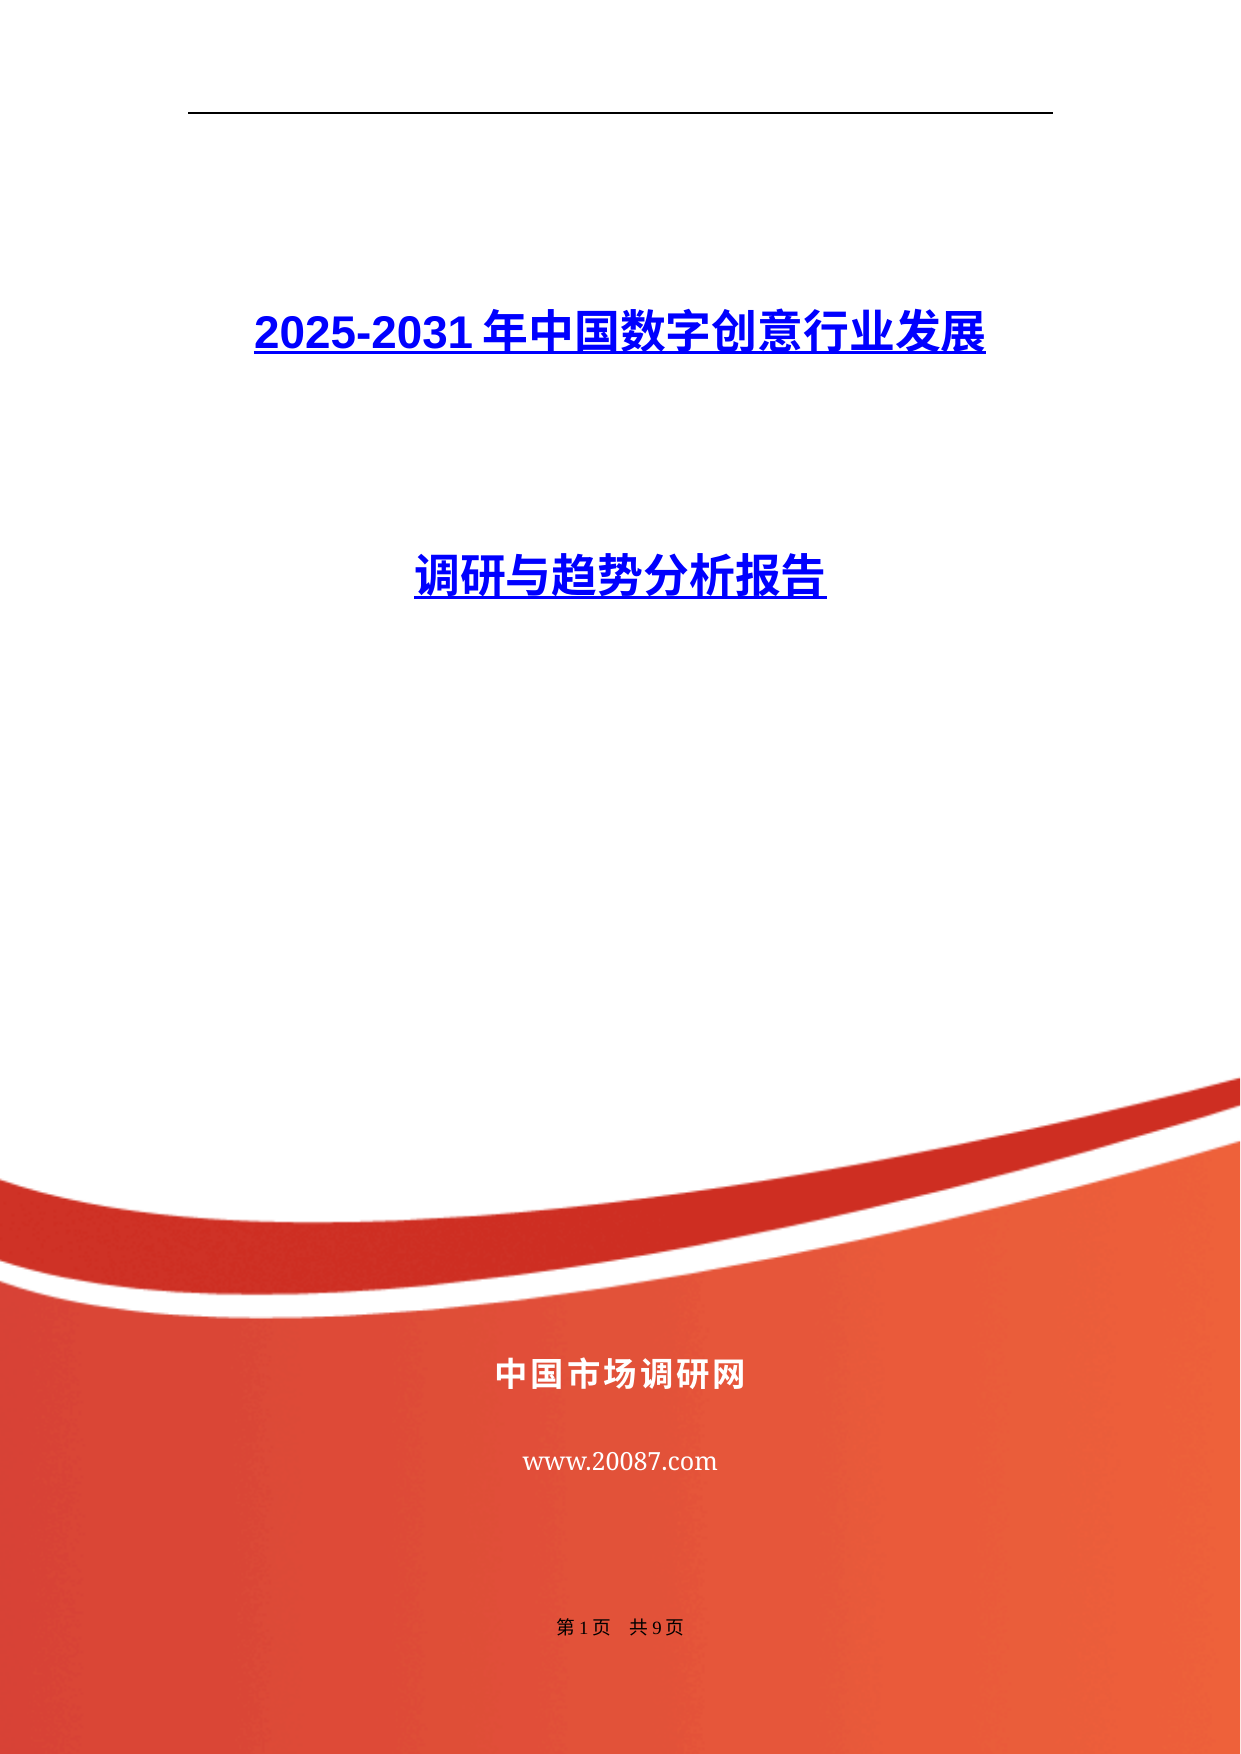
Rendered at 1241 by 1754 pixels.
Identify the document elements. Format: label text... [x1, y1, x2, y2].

text www.20087.com [187, 1428, 1053, 1493]
table_header 2025-2031年中国数字创意行业发展调研与趋势分析报告 [188, 207, 1053, 773]
picture [0, 1006, 1241, 1754]
subtitle 中国市场调研网 [187, 1339, 1053, 1404]
